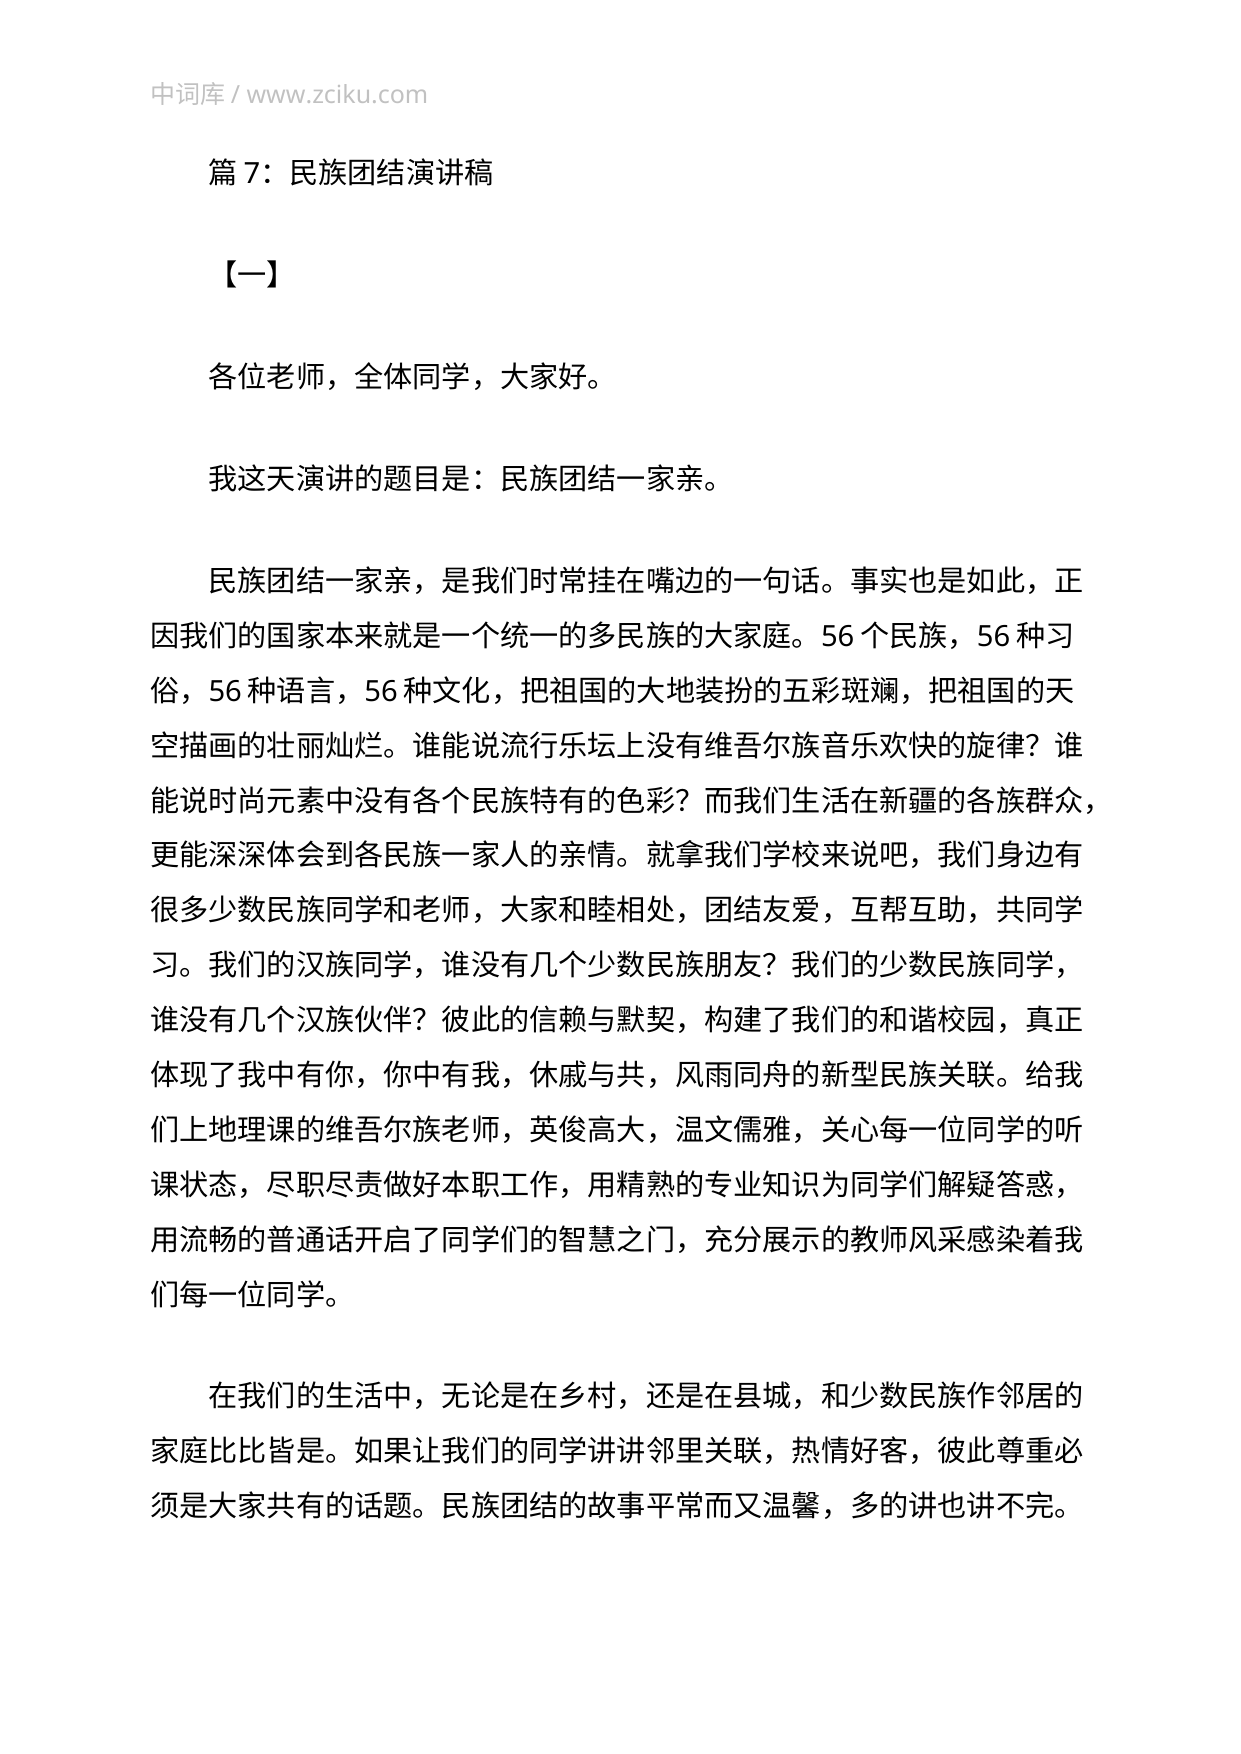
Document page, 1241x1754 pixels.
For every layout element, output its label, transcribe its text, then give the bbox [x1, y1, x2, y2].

text 在我们的生活中，无论是在乡村，还是在县城，和少数民族作邻居的家庭比比皆是。如果让我们的同学讲讲邻里关联，热情好客，彼此尊重必须是大家共有的话题。民族团结的故事平常而又温馨，多的讲也讲不完。 [150, 1373, 1090, 1525]
text 我这天演讲的题目是：民族团结一家亲。 [150, 456, 1090, 498]
text 篇7：民族团结演讲稿 [150, 150, 1090, 192]
text 各位老师，全体同学，大家好。 [150, 354, 1090, 396]
text 【一】 [150, 252, 1090, 294]
text 民族团结一家亲，是我们时常挂在嘴边的一句话。事实也是如此，正因我们的国家本来就是一个统一的多民族的大家庭。56个民族，56种习俗，56种语言，56种文化，把祖国的大地装扮的五彩斑斓，把祖国的天空描画的壮丽灿烂。谁能说流行乐坛上没有维吾尔族音乐欢快的旋律？谁能说时尚元素中没有各个民族特有的色彩？而我们生活在新疆的各族群众，更能深深体会到各民族一家人的亲情。就拿我们学校来说吧，我们身边有很多少数民族同学和老师，大家和睦相处，团结友爱，互帮互助，共同学习。我们的汉族同学，谁没有几个少数民族朋友？我们的少数民族同学，谁没有几个汉族伙伴？彼此的信赖与默契，构建了我们的和谐校园，真正体现了我中有你，你中有我，休戚与共，风雨同舟的新型民族关联。给我们上地理课的维吾尔族老师，英俊高大，温文儒雅，关心每一位同学的听课状态，尽职尽责做好本职工作，用精熟的专业知识为同学们解疑答惑，用流畅的普通话开启了同学们的智慧之门，充分展示的教师风采感染着我们每一位同学。 [150, 557, 1090, 1313]
